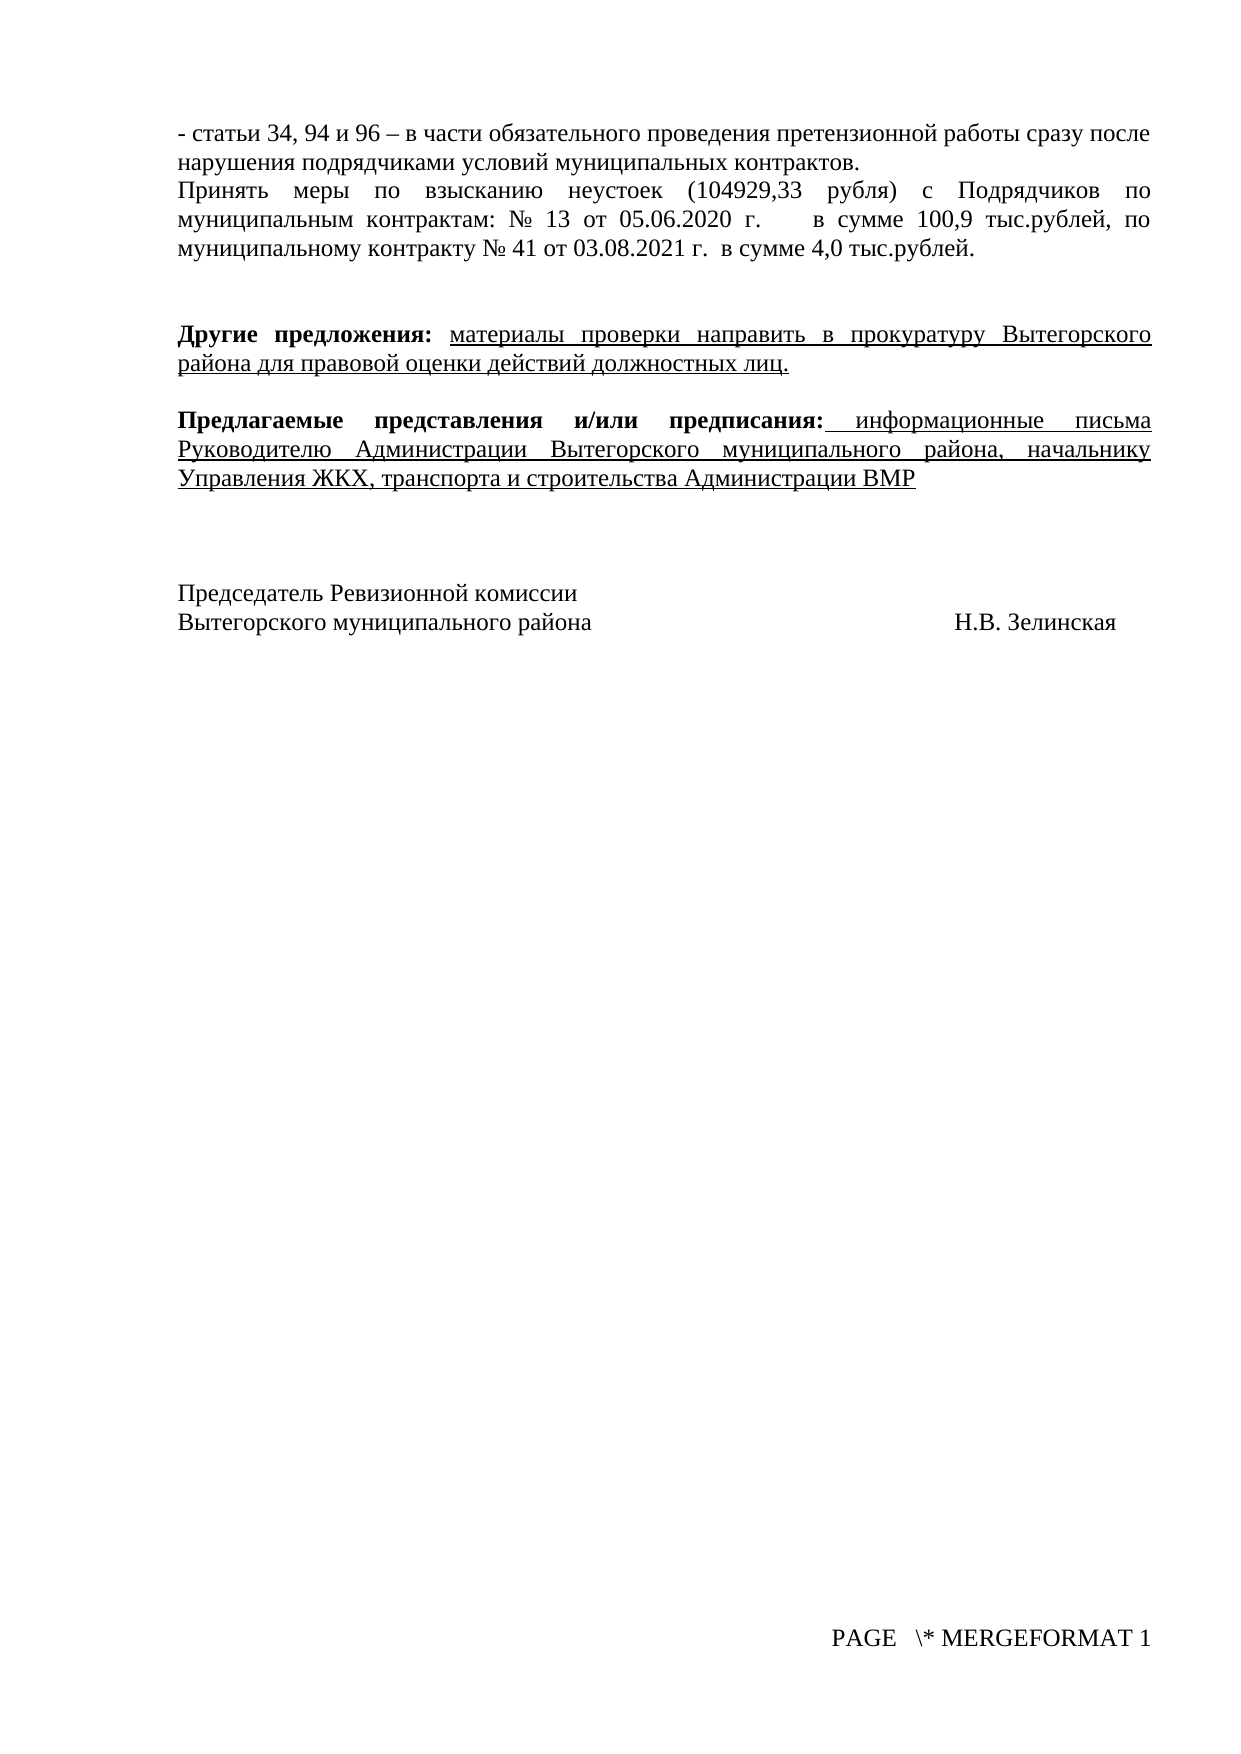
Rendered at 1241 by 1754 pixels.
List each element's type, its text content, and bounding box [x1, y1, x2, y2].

text Вытегорского муниципального района Н.В. Зелинская [177, 607, 1152, 636]
text Принять меры по взысканию неустоек (104929,33 рубля) с Подрядчиков по муниципальным контрактам: № 13 от 05.06.2020 г. в сумме 100,9 тыс.рублей, по муниципальному контракту № 41 от 03.08.2021 г. в сумме 4,0 тыс.рублей. [177, 176, 1152, 262]
text Председатель Ревизионной комиссии [177, 578, 1152, 607]
text Предлагаемые представления и/или предписания: информационные письма Руководителю Администрации Вытегорского муниципального района, начальнику Управления ЖКХ, транспорта и строительства Администрации ВМР [177, 406, 1152, 492]
text - статьи 34, 94 и 96 – в части обязательного проведения претензионной работы сразу после нарушения подрядчиками условий муниципальных контрактов. [177, 118, 1152, 176]
text Другие предложения: материалы проверки направить в прокуратуру Вытегорского района для правовой оценки действий должностных лиц. [177, 319, 1152, 377]
